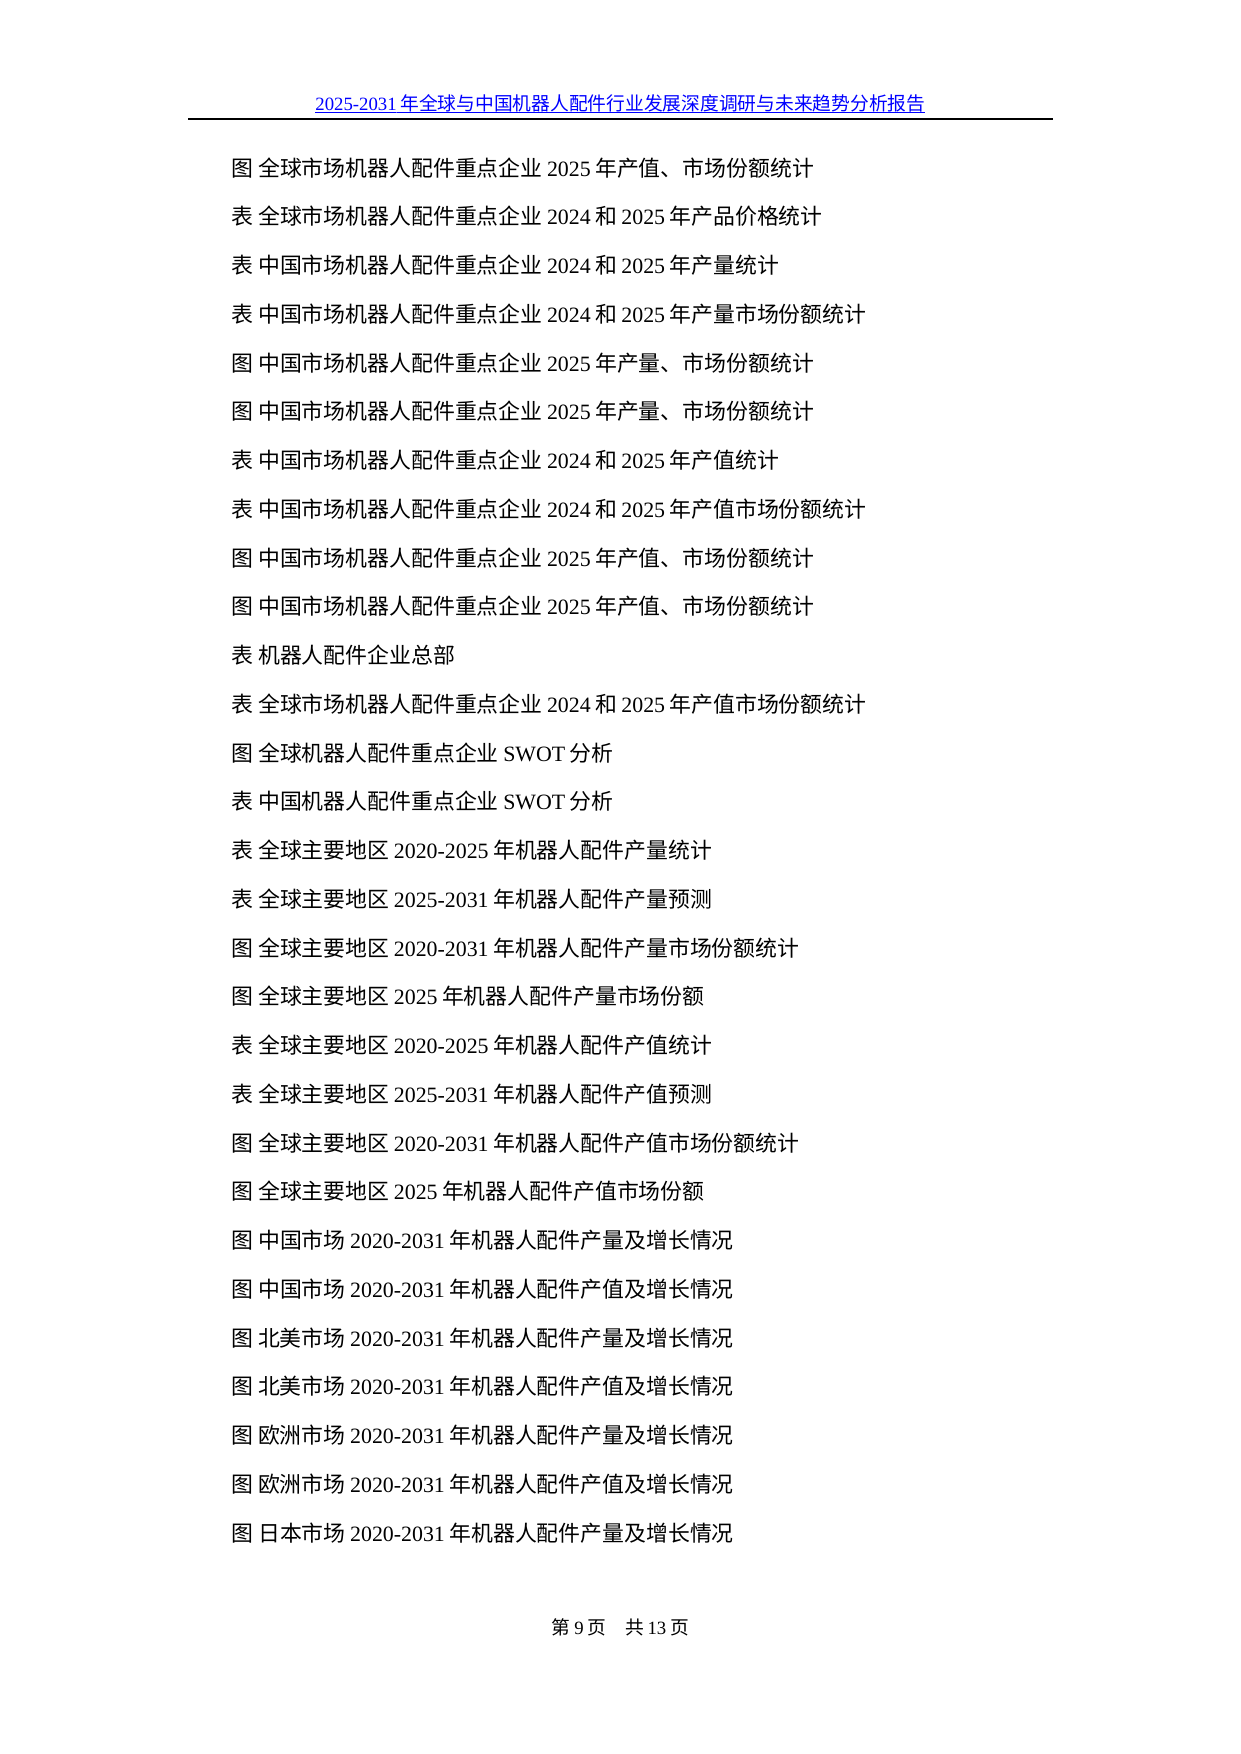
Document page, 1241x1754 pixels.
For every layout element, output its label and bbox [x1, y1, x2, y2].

text [187, 150, 1053, 1548]
